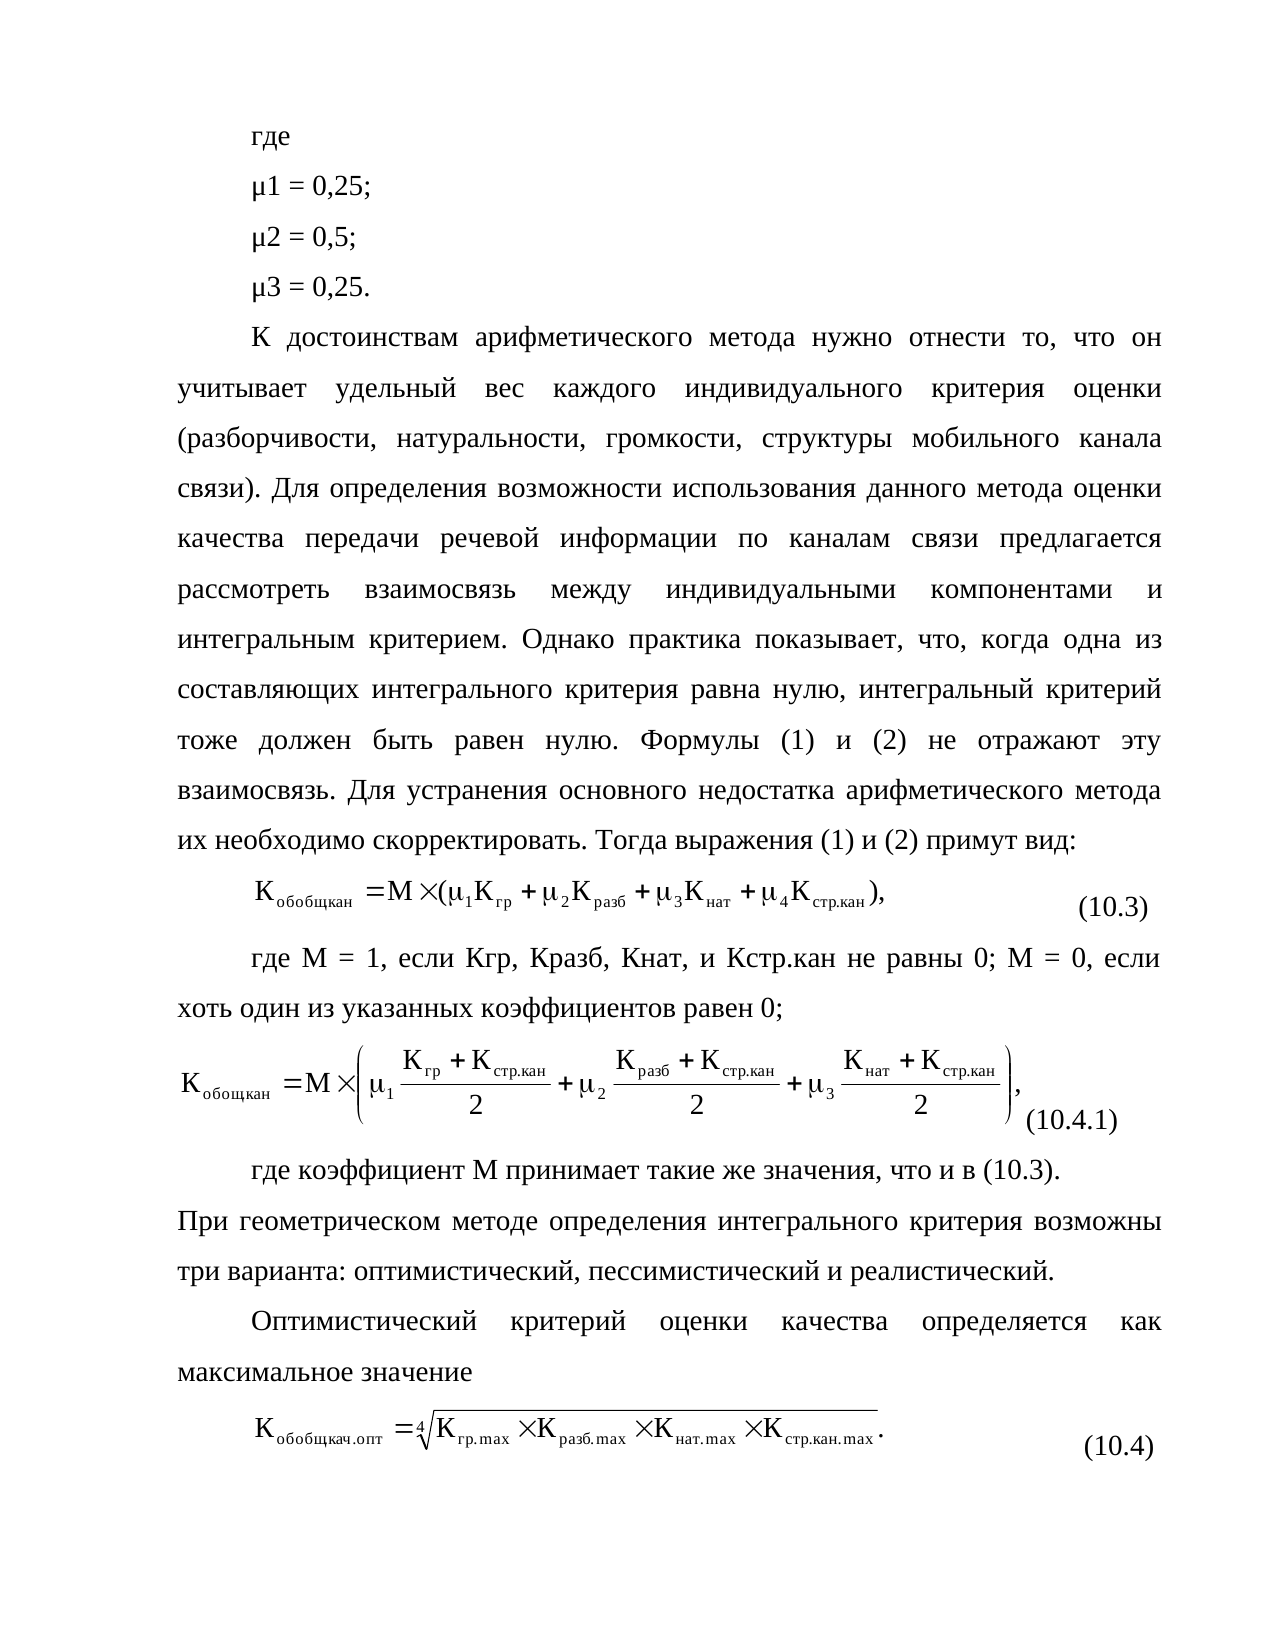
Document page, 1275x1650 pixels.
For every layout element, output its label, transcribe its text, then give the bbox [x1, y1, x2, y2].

text где [177, 118, 1162, 152]
text где коэффициент М принимает такие же значения, что и в (10.3). [177, 1152, 1162, 1186]
text μ2 = 0,5; [177, 219, 1162, 252]
text (10.4) [177, 1404, 1162, 1462]
text μ1 = 0,25; [177, 168, 1162, 202]
text μ3 = 0,25. [177, 269, 1162, 303]
text При геометрическом методе определения интегрального критерия возможны три варианта: оптимистический, пессимистический и реалистический. [177, 1203, 1162, 1287]
text (10.3) [177, 873, 1162, 923]
text где М = 1, если Кгр, Кразб, Кнат, и Кстр.кан не равны 0; М = 0, если хоть один из указанных коэффициентов равен 0; [177, 940, 1162, 1023]
text Оптимистический критерий оценки качества определяется как максимальное значение [177, 1303, 1162, 1387]
text (10.4.1) [177, 1040, 1162, 1136]
text К достоинствам арифметического метода нужно отнести то, что он учитывает удельный вес каждого индивидуального критерия оценки (разборчивости, натуральности, громкости, структуры мобильного канала связи). Для определения возможности использования данного метода оценки качества передачи речевой информации по каналам связи предлагается рассмотреть взаимосвязь между индивидуальными компонентами и интегральным критерием. Однако практика показывает, что, когда одна из составляющих интегрального критерия равна нулю, интегральный критерий тоже должен быть равен нулю. Формулы (1) и (2) не отражают эту взаимосвязь. Для устранения основного недостатка арифметического метода их необходимо скорректировать. Тогда выражения (1) и (2) примут вид: [177, 319, 1162, 856]
